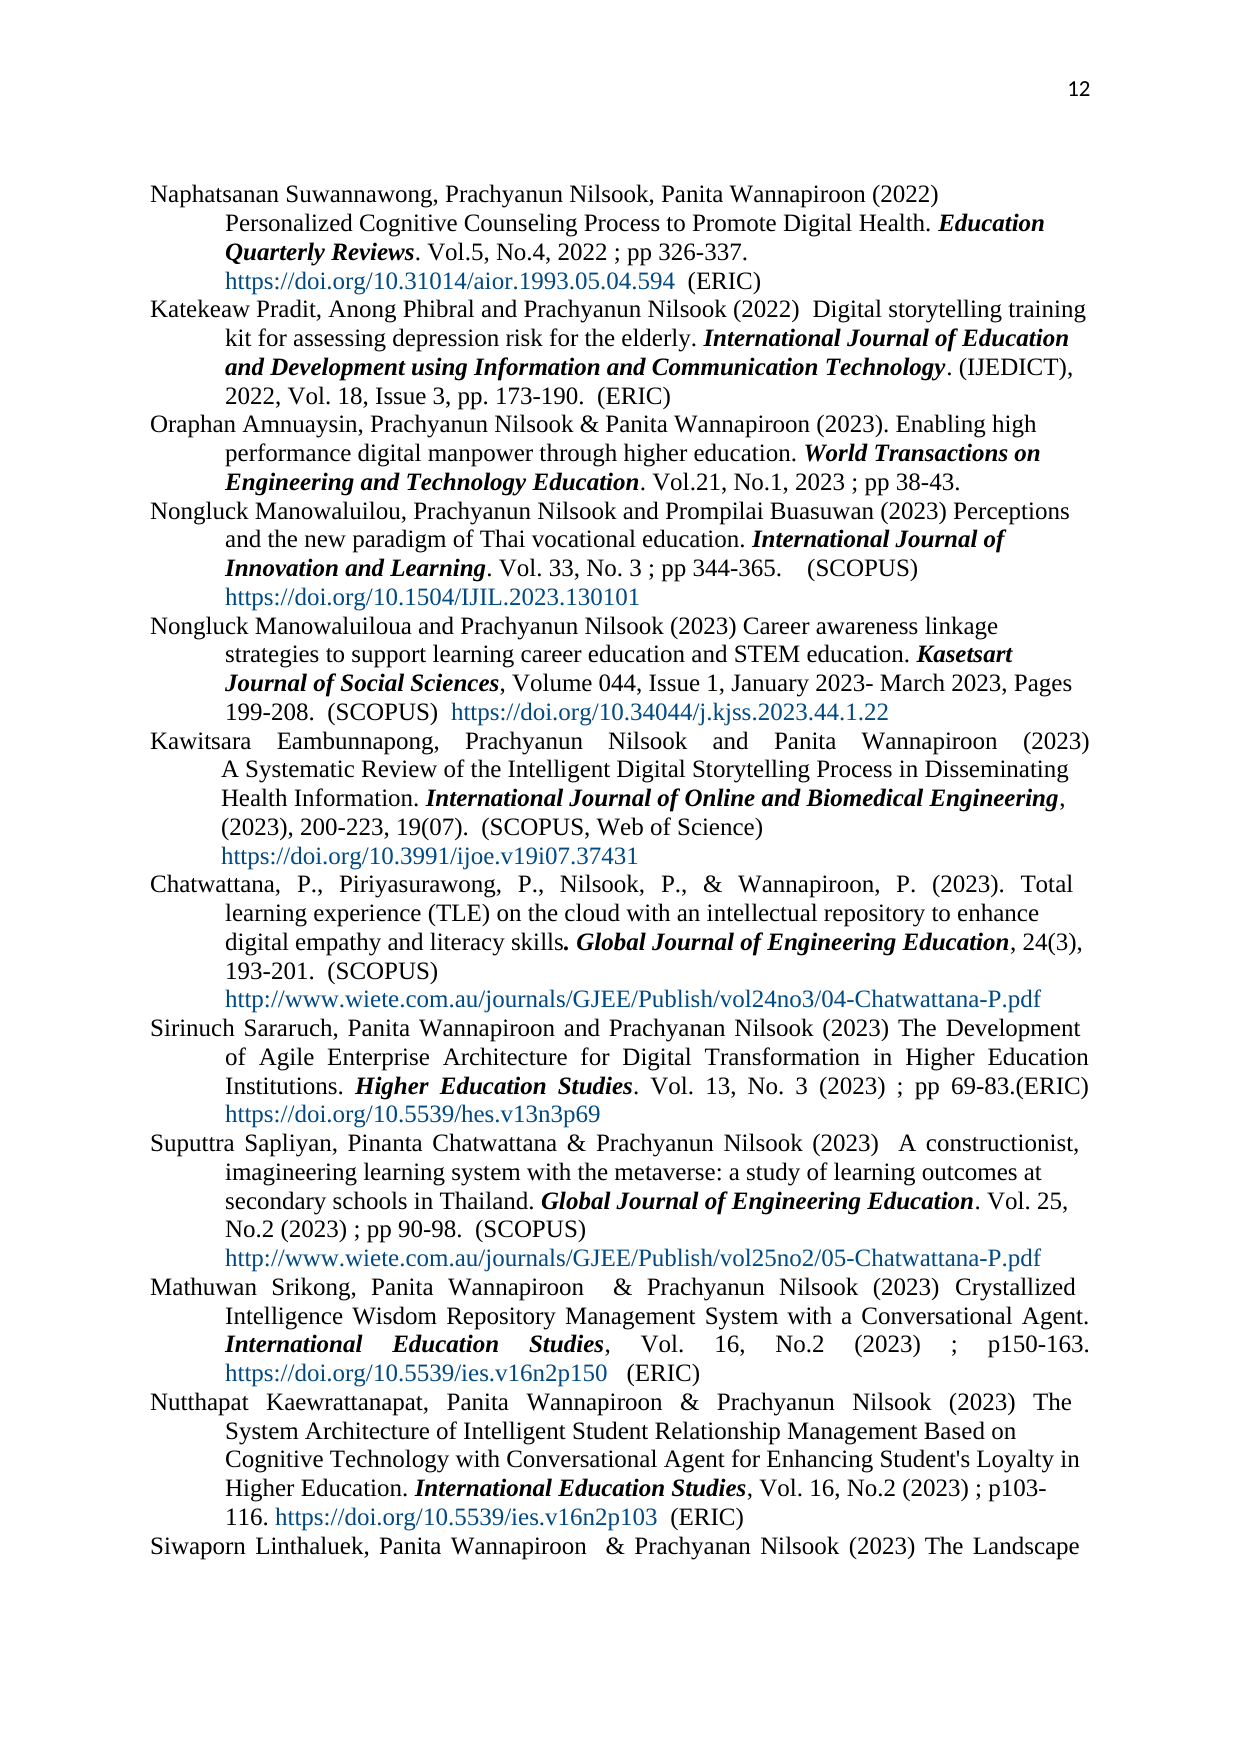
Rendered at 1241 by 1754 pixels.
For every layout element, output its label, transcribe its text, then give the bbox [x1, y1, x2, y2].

text https://doi.org/10.1504/IJIL.2023.130101 [150, 582, 1090, 611]
text Naphatsanan Suwannawong, Prachyanun Nilsook, Panita Wannapiroon (2022) [150, 179, 1090, 208]
text of Agile Enterprise Architecture for Digital Transformation in Higher Education Institutions. Higher Education Studies. Vol. 13, No. 3 (2023) ; pp 69-83.(ERIC) [225, 1042, 1090, 1099]
text Nutthapat Kaewrattanapat, Panita Wannapiroon & Prachyanun Nilsook (2023) The [150, 1387, 1090, 1416]
text Sirinuch Sararuch, Panita Wannapiroon and Prachyanan Nilsook (2023) The Development [150, 1013, 1090, 1042]
text and the new paradigm of Thai vocational education. International Journal of Innovation and Learning. Vol. 33, No. 3 ; pp 344-365. (SCOPUS) [225, 524, 1090, 582]
text kit for assessing depression risk for the elderly. International Journal of Education and Development using Information and Communication Technology. (IJEDICT), 2022, Vol. 18, Issue 3, pp. 173-190. (ERIC) [225, 323, 1090, 409]
text Suputtra Sapliyan, Pinanta Chatwattana & Prachyanun Nilsook (2023) A constructionist, [150, 1128, 1090, 1157]
text Siwaporn Linthaluek, Panita Wannapiroon & Prachyanan Nilsook (2023) The Landscape [150, 1531, 1090, 1559]
text Intelligence Wisdom Repository Management System with a Conversational Agent. International Education Studies, Vol. 16, No.2 (2023) ; p150-163. [225, 1301, 1090, 1358]
text https://doi.org/10.5539/hes.v13n3p69 [150, 1099, 1090, 1128]
text http://www.wiete.com.au/journals/GJEE/Publish/vol24no3/04-Chatwattana-P.pdf [150, 984, 1090, 1013]
text System Architecture of Intelligent Student Relationship Management Based on Cognitive Technology with Conversational Agent for Enhancing Student's Loyalty in Higher Education. International Education Studies, Vol. 16, No.2 (2023) ; p103-116. https://doi.org/10.5539/ies.v16n2p103 (ERIC) [225, 1416, 1090, 1531]
text performance digital manpower through higher education. World Transactions on Engineering and Technology Education. Vol.21, No.1, 2023 ; pp 38-43. [225, 438, 1090, 496]
text Chatwattana, P., Piriyasurawong, P., Nilsook, P., & Wannapiroon, P. (2023). Total [150, 869, 1090, 898]
text Kawitsara Eambunnapong, Prachyanun Nilsook and Panita Wannapiroon (2023) [150, 726, 1090, 754]
text Nongluck Manowaluilou, Prachyanun Nilsook and Prompilai Buasuwan (2023) Perceptions [150, 496, 1090, 524]
text A Systematic Review of the Intelligent Digital Storytelling Process in Disseminating Health Information. International Journal of Online and Biomedical Engineering, (2023), 200-223, 19(07). (SCOPUS, Web of Science) https://doi.org/10.3991/ijoe.v19i07.37431 [221, 754, 1090, 869]
text Nongluck Manowaluiloua and Prachyanun Nilsook (2023) Career awareness linkage [150, 611, 1090, 639]
text Katekeaw Pradit, Anong Phibral and Prachyanun Nilsook (2022) Digital storytelling training [150, 294, 1090, 323]
text imagineering learning system with the metaverse: a study of learning outcomes at secondary schools in Thailand. Global Journal of Engineering Education. Vol. 25, No.2 (2023) ; pp 90-98. (SCOPUS) [225, 1157, 1090, 1243]
text Personalized Cognitive Counseling Process to Promote Digital Health. Education Quarterly Reviews. Vol.5, No.4, 2022 ; pp 326-337. [225, 208, 1090, 266]
text learning experience (TLE) on the cloud with an intellectual repository to enhance digital empathy and literacy skills. Global Journal of Engineering Education, 24(3), 193-201. (SCOPUS) [225, 898, 1090, 984]
text strategies to support learning career education and STEM education. Kasetsart Journal of Social Sciences, Volume 044, Issue 1, January 2023- March 2023, Pages 199-208. (SCOPUS) https://doi.org/10.34044/j.kjss.2023.44.1.22 [225, 639, 1090, 726]
text Oraphan Amnuaysin, Prachyanun Nilsook & Panita Wannapiroon (2023). Enabling high [150, 409, 1090, 438]
text http://www.wiete.com.au/journals/GJEE/Publish/vol25no2/05-Chatwattana-P.pdf [150, 1243, 1090, 1272]
text https://doi.org/10.5539/ies.v16n2p150 (ERIC) [150, 1358, 1090, 1387]
text https://doi.org/10.31014/aior.1993.05.04.594 (ERIC) [150, 266, 1090, 294]
text Mathuwan Srikong, Panita Wannapiroon & Prachyanun Nilsook (2023) Crystallized [150, 1272, 1090, 1301]
